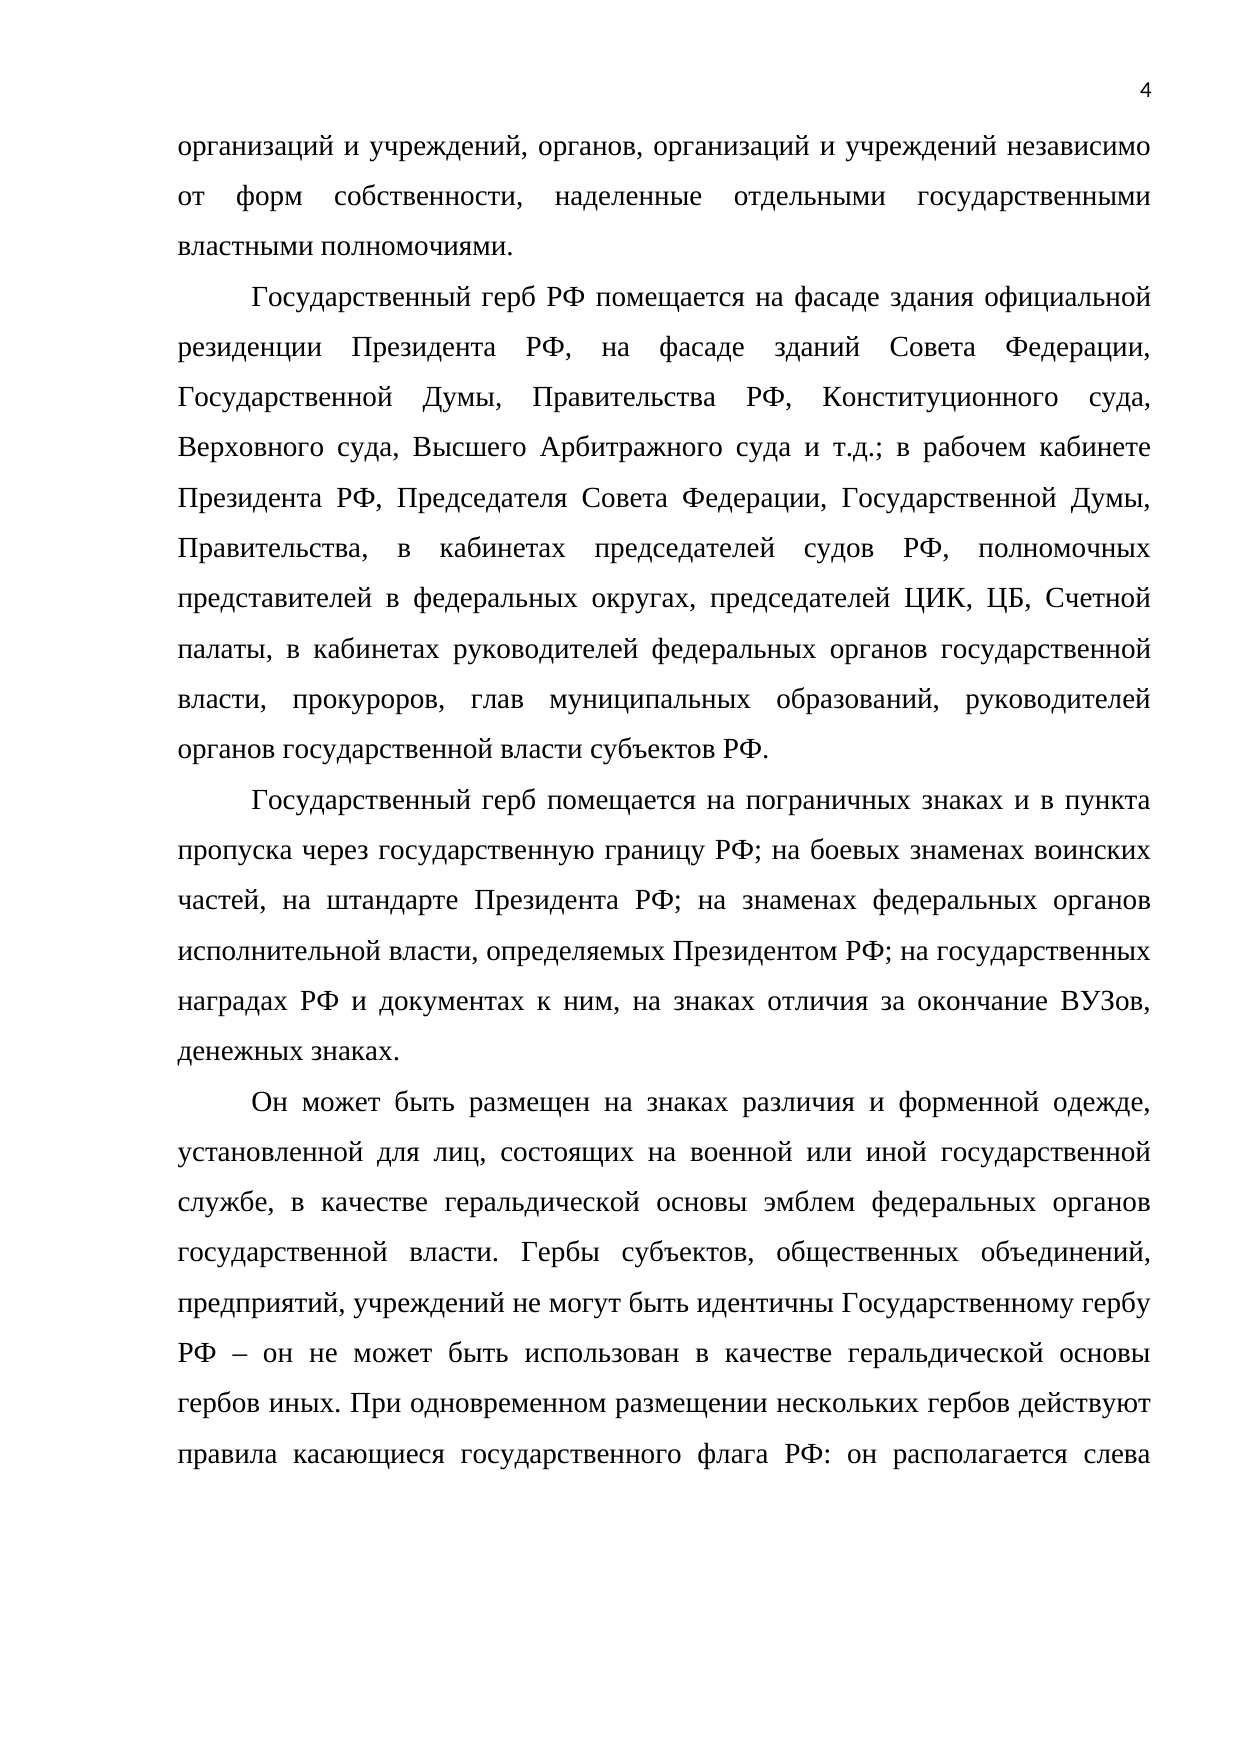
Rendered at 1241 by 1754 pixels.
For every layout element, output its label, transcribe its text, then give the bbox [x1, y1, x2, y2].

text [177, 1084, 1152, 1469]
text Государственный герб помещается на пограничных знаках и в пункта пропуска через государственную границу РФ; на боевых знаменах воинских частей, на штандарте Президента РФ; на знаменах федеральных органов исполнительной власти, определяемых Президентом РФ; на государственных наградах РФ и документах к ним, на знаках отличия за окончание ВУЗов, денежных знаках. [177, 782, 1152, 1067]
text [177, 128, 1152, 262]
text Государственный герб РФ помещается на фасаде здания официальной резиденции Президента РФ, на фасаде зданий Совета Федерации, Государственной Думы, Правительства РФ, Конституционного суда, Верховного суда, Высшего Арбитражного суда и т.д.; в рабочем кабинете Президента РФ, Председателя Совета Федерации, Государственной Думы, Правительства, в кабинетах председателей судов РФ, полномочных представителей в федеральных округах, председателей ЦИК, ЦБ, Счетной палаты, в кабинетах руководителей федеральных органов государственной власти, прокуроров, глав муниципальных образований, руководителей органов государственной власти субъектов РФ. [177, 279, 1152, 765]
